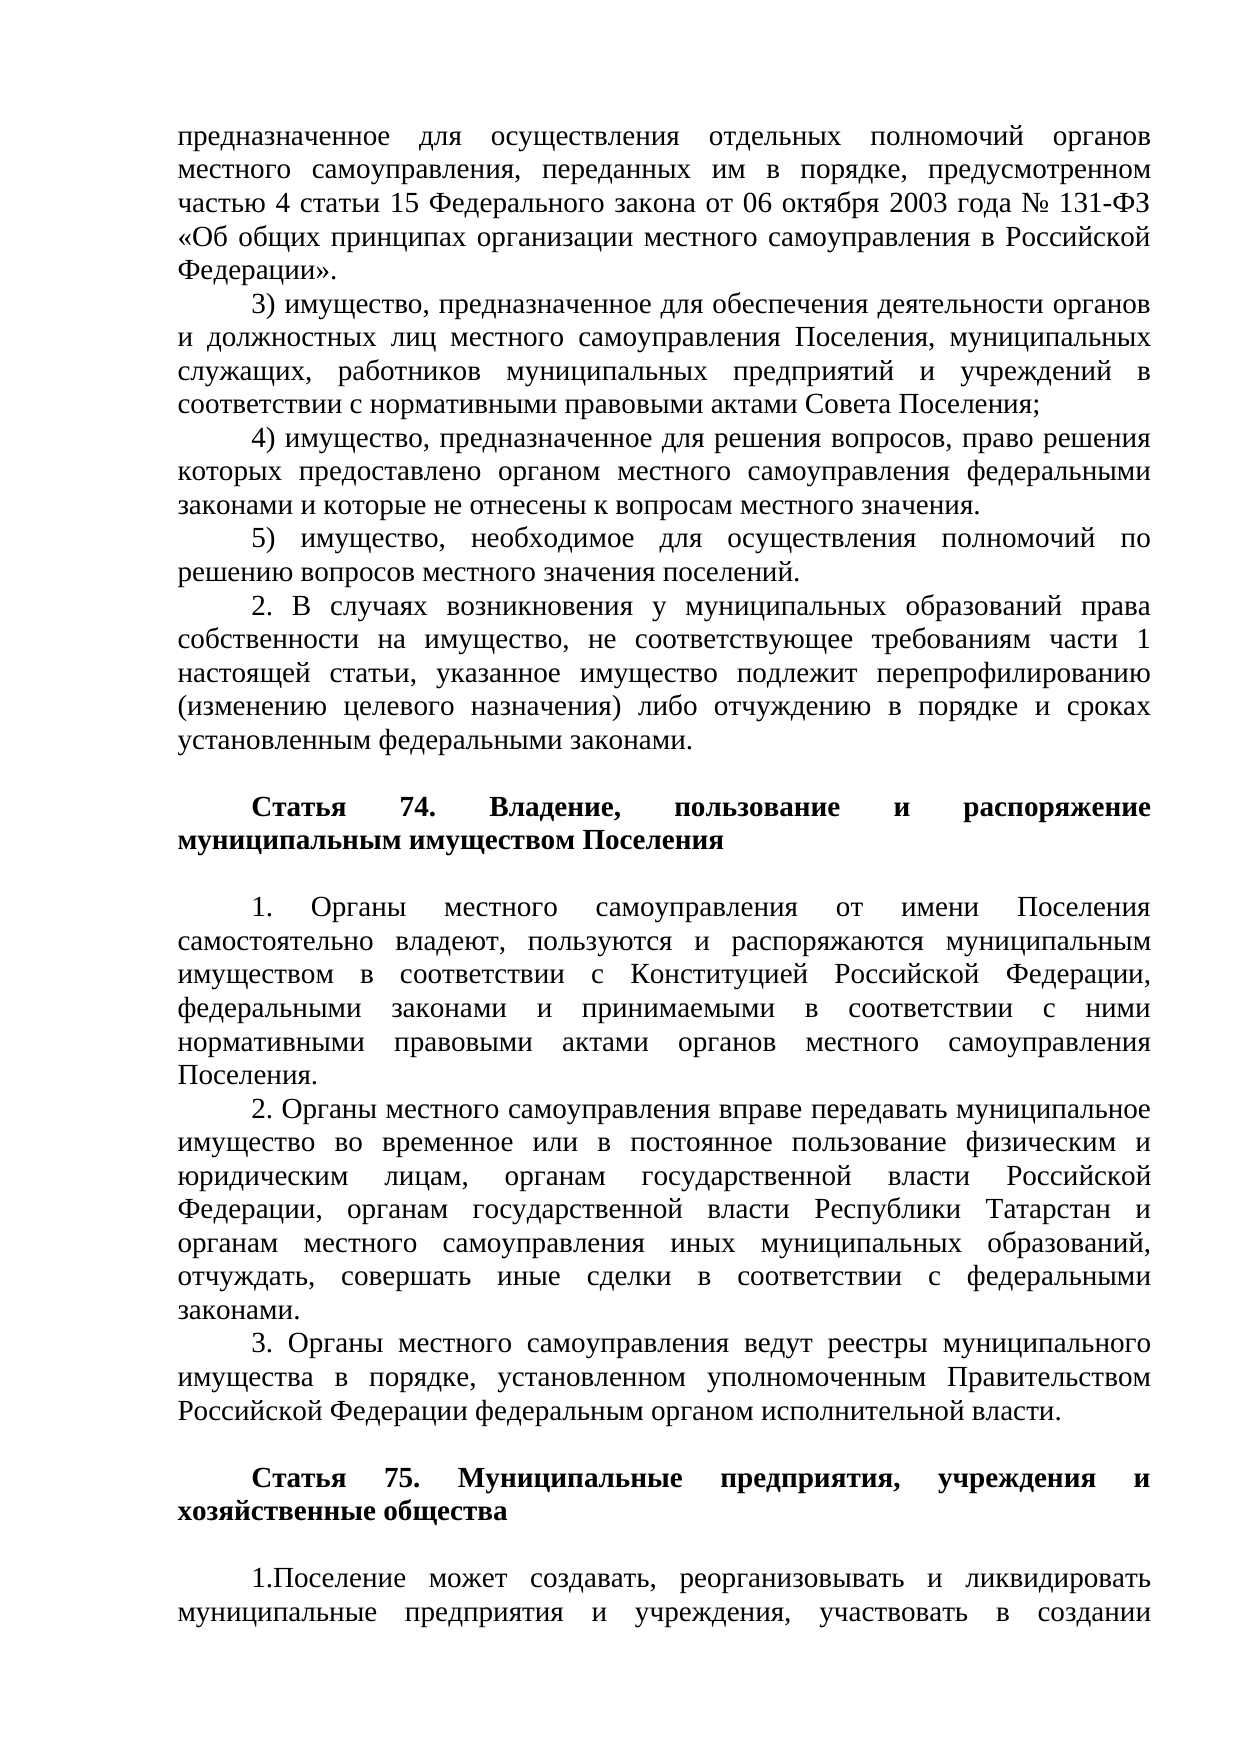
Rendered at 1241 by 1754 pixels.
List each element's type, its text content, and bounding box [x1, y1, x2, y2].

text 1. Органы местного самоуправления от имени Поселения самостоятельно владеют, пользуются и распоряжаются муниципальным имуществом в соответствии с Конституцией Российской Федерации, федеральными законами и принимаемыми в соответствии с ними нормативными правовыми актами органов местного самоуправления Поселения. [177, 889, 1152, 1091]
text Статья 75. Муниципальные предприятия, учреждения и хозяйственные общества [177, 1460, 1152, 1527]
text 5) имущество, необходимое для осуществления полномочий по решению вопросов местного значения поселений. [177, 521, 1152, 588]
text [177, 1560, 1152, 1627]
text 2. В случаях возникновения у муниципальных образований права собственности на имущество, не соответствующее требованиям части 1 настоящей статьи, указанное имущество подлежит перепрофилированию (изменению целевого назначения) либо отчуждению в порядке и сроках установленным федеральными законами. [177, 588, 1152, 755]
text 4) имущество, предназначенное для решения вопросов, право решения которых предоставлено органом местного самоуправления федеральными законами и которые не отнесены к вопросам местного значения. [177, 420, 1152, 521]
text 2. Органы местного самоуправления вправе передавать муниципальное имущество во временное или в постоянное пользование физическим и юридическим лицам, органам государственной власти Российской Федерации, органам государственной власти Республики Татарстан и органам местного самоуправления иных муниципальных образований, отчуждать, совершать иные сделки в соответствии с федеральными законами. [177, 1091, 1152, 1326]
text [177, 118, 1152, 286]
text 3. Органы местного самоуправления ведут реестры муниципального имущества в порядке, установленном уполномоченным Правительством Российской Федерации федеральным органом исполнительной власти. [177, 1326, 1152, 1426]
text Статья 74. Владение, пользование и распоряжение муниципальным имуществом Поселения [177, 789, 1152, 856]
text 3) имущество, предназначенное для обеспечения деятельности органов и должностных лиц местного самоуправления Поселения, муниципальных служащих, работников муниципальных предприятий и учреждений в соответствии с нормативными правовыми актами Совета Поселения; [177, 286, 1152, 420]
